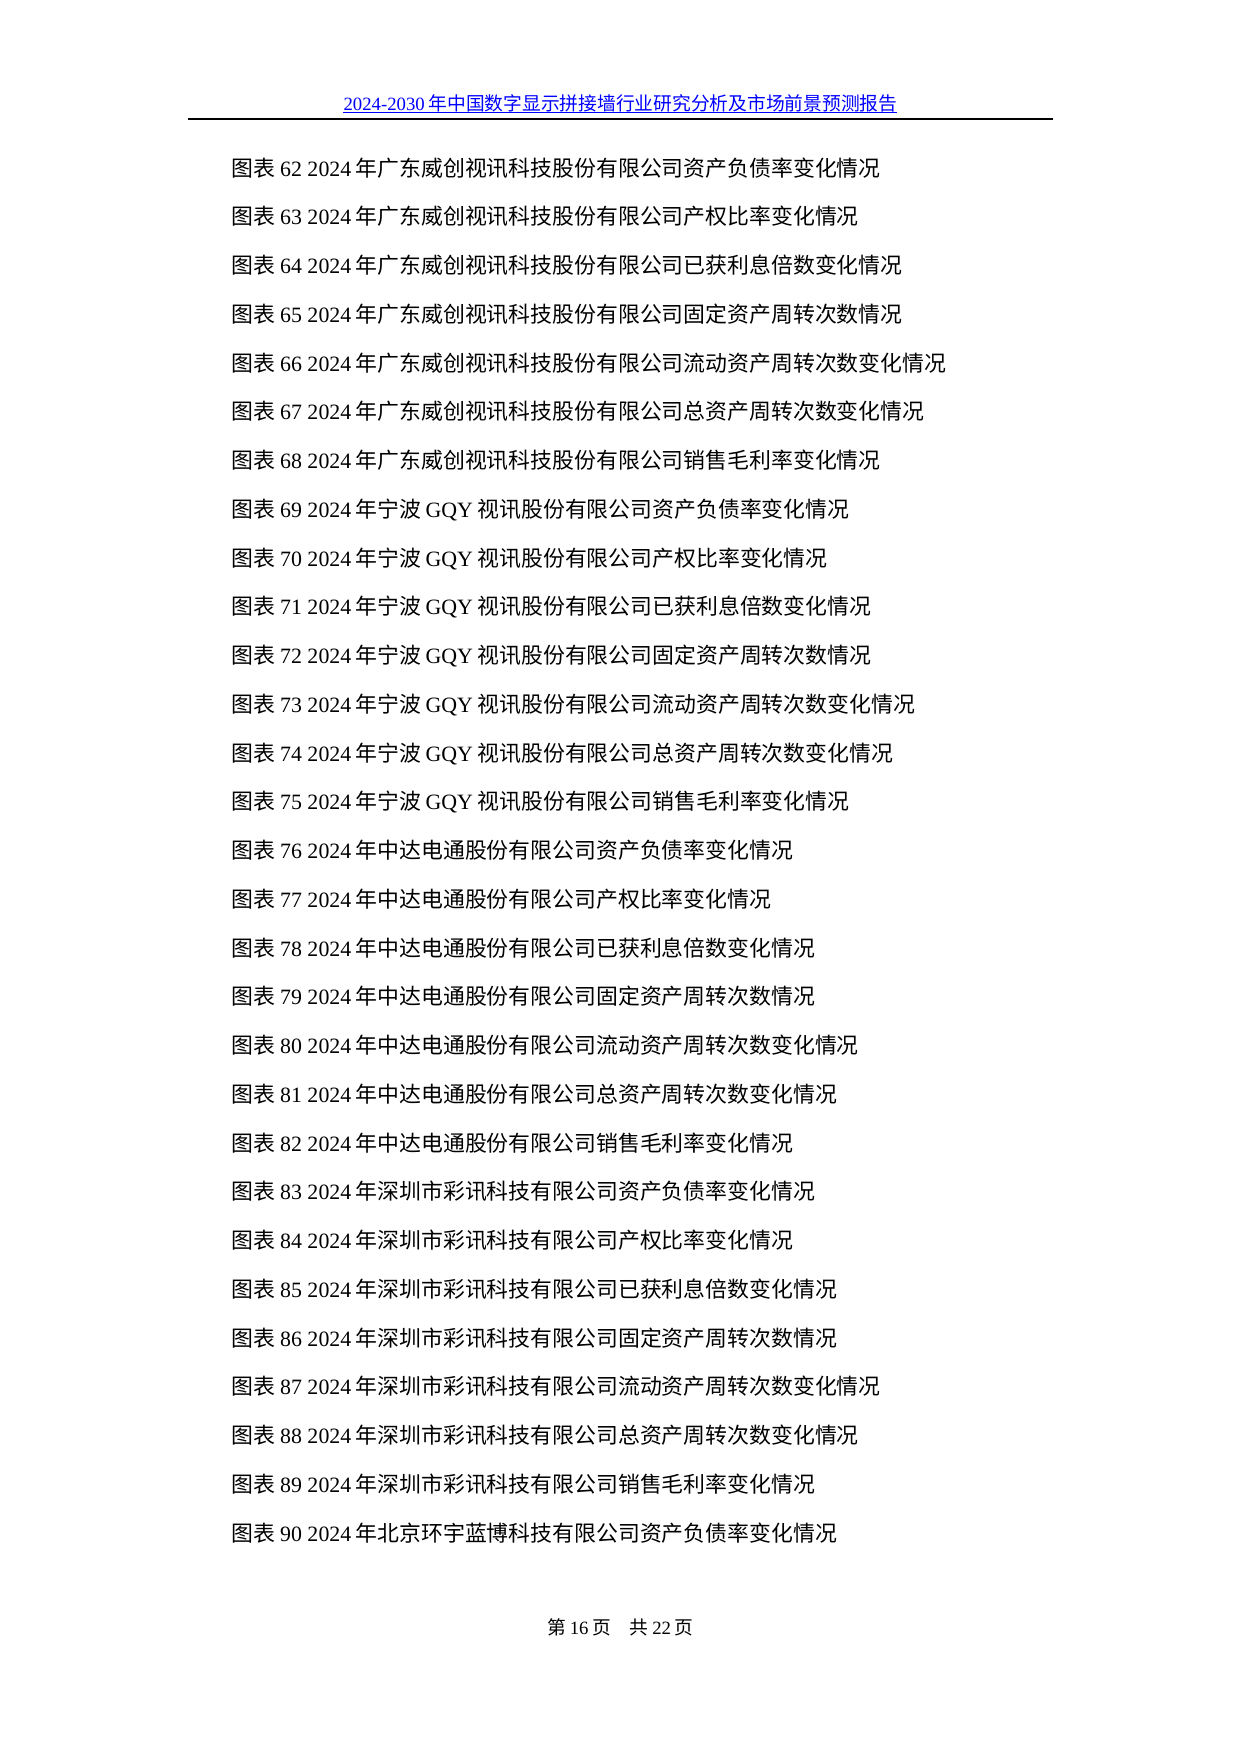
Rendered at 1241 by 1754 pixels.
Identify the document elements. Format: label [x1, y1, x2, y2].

text [187, 150, 1053, 1548]
